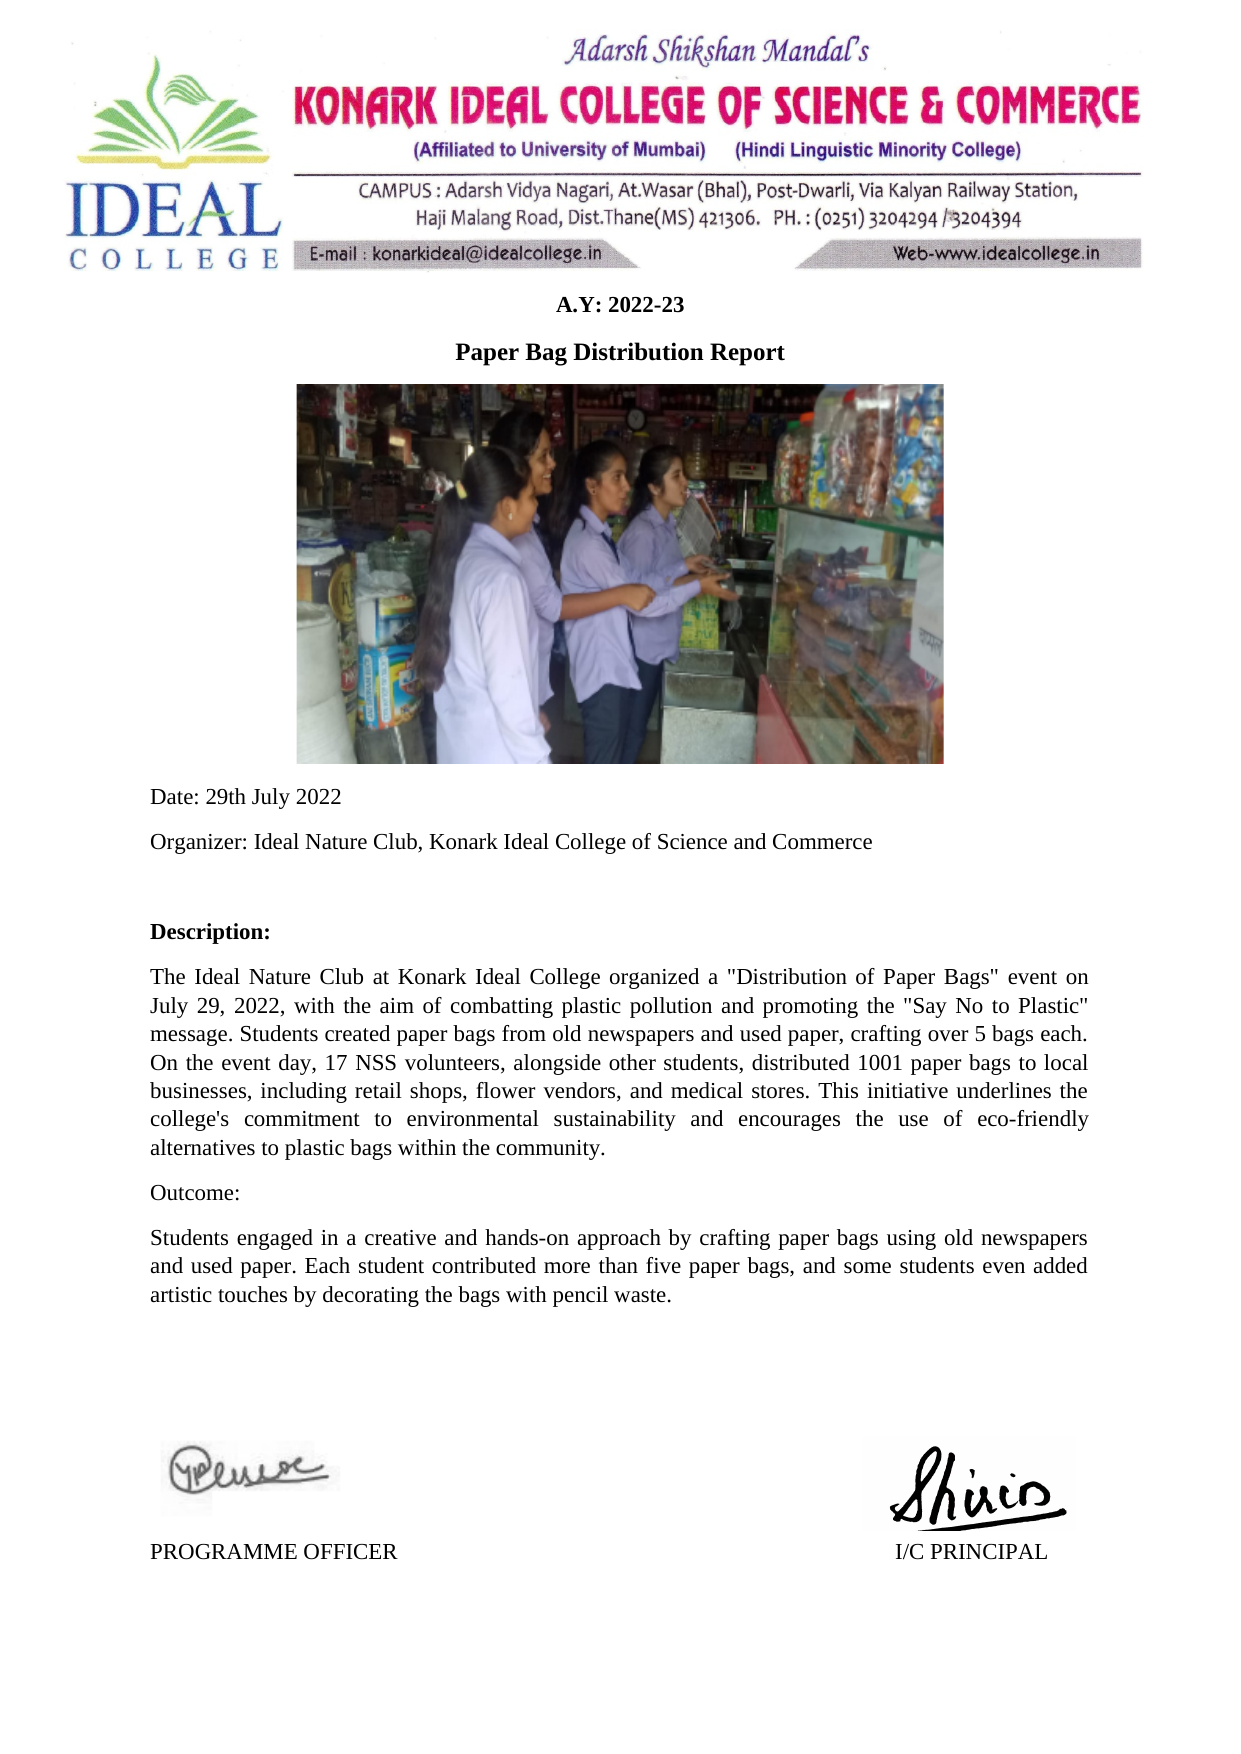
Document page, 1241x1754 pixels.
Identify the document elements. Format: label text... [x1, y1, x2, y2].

picture [296, 384, 944, 764]
text Date: 29th July 2022 [150, 783, 1090, 809]
text Organizer: Ideal Nature Club, Konark Ideal College of Science and Commerce [150, 828, 1090, 854]
text PROGRAMME OFFICER I/C PRINCIPAL [150, 1538, 1090, 1565]
text A.Y: 2022-23 [150, 292, 1090, 318]
text Paper Bag Distribution Report [150, 337, 1090, 365]
text Description: [150, 918, 1090, 944]
text The Ideal Nature Club at Konark Ideal College organized a "Distribution of Paper Bags" event on July 29, 2022, with the aim of combatting plastic pollution and promoting the "Say No to Plastic" message. Students created paper bags from old newspapers and used paper, crafting over 5 bags each. On the event day, 17 NSS volunteers, alongside other students, distributed 1001 paper bags to local businesses, including retail shops, flower vendors, and medical stores. This initiative underlines the college's commitment to environmental sustainability and encourages the use of eco-friendly alternatives to plastic bags within the community. [150, 963, 1090, 1160]
text Students engaged in a creative and hands-on approach by crafting paper bags using old newspapers and used paper. Each student contributed more than five paper bags, and some students even added artistic touches by decorating the bags with pencil waste. [150, 1224, 1090, 1307]
text Outcome: [150, 1179, 1090, 1205]
picture [61, 29, 1154, 273]
